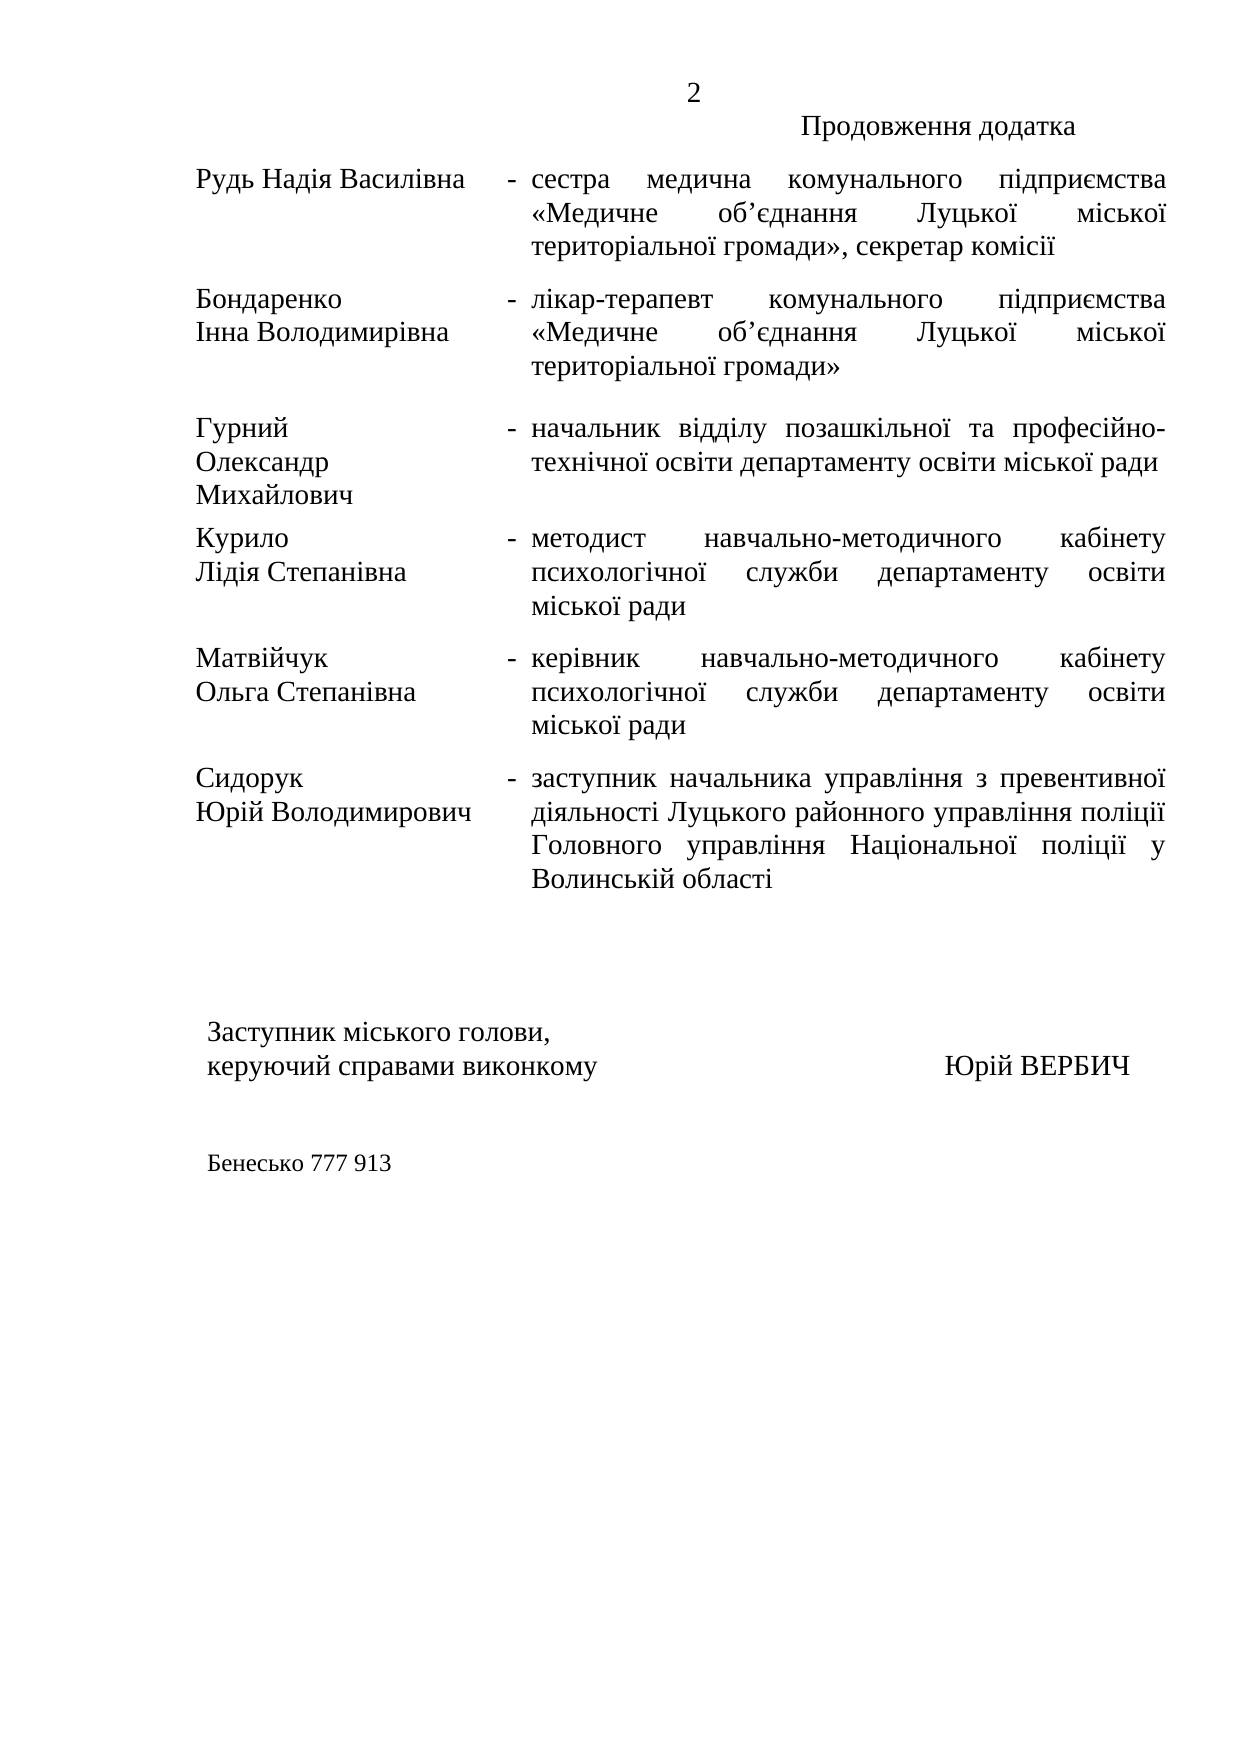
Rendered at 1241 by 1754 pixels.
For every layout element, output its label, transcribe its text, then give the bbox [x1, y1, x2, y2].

table_cell Курило Лідія Степанівна [195, 521, 497, 640]
table_cell Бондаренко Інна Володимирівна [195, 281, 497, 410]
text Бенесько 777 913 [207, 1148, 1181, 1177]
table_cell методист навчально-методичного кабінету психологічної служби департаменту освіти міської ради [526, 521, 1181, 640]
table_cell - [497, 410, 526, 521]
text Заступник міського голови, [207, 1014, 1181, 1048]
table_cell - [497, 760, 526, 913]
table_cell - [497, 521, 526, 640]
table_cell сестра медична комунального підприємства «Медичне об’єднання Луцької міської територіальної громади», секретар комісії [526, 161, 1181, 281]
table_cell - [497, 640, 526, 760]
table_cell Гурний Олександр Михайлович [195, 410, 497, 521]
table_cell Рудь Надія Василівна [195, 161, 497, 281]
table_cell заступник начальника управління з превентивної діяльності Луцького районного управління поліції Головного управління Національної поліції у Волинській області [526, 760, 1181, 913]
table_cell - [497, 281, 526, 410]
table_cell керівник навчально-методичного кабінету психологічної служби департаменту освіти міської ради [526, 640, 1181, 760]
table_cell начальник відділу позашкільної та професійно-технічної освіти департаменту освіти міської ради [526, 410, 1181, 521]
text керуючий справами виконкому Юрій ВЕРБИЧ [207, 1048, 1181, 1081]
table_cell Сидорук Юрій Володимирович [195, 760, 497, 913]
table_cell лікар-терапевт комунального підприємства «Медичне об’єднання Луцької міської територіальної громади» [526, 281, 1181, 410]
table_cell Матвійчук Ольга Степанівна [195, 640, 497, 760]
table_cell - [497, 161, 526, 281]
